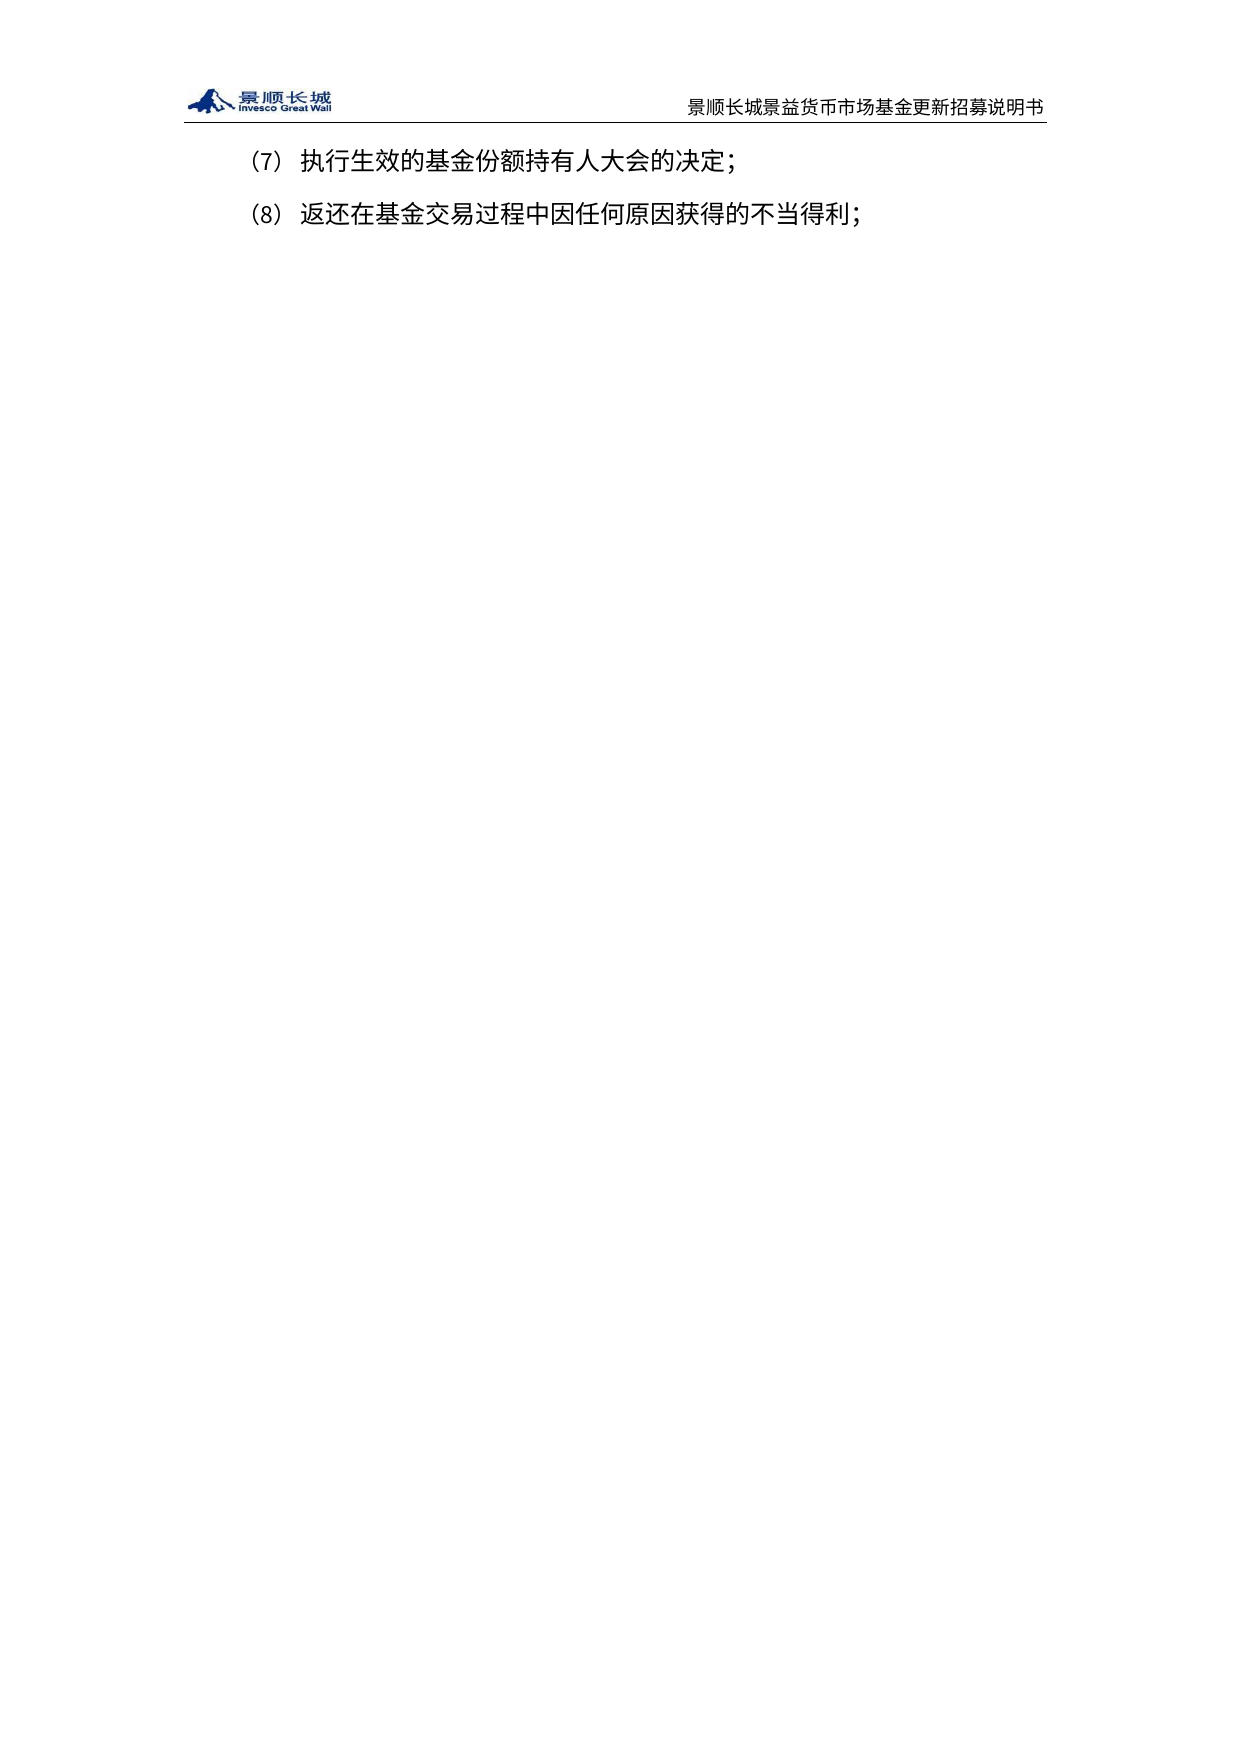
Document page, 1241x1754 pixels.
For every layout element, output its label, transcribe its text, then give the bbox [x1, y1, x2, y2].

list 返还在基金交易过程中因任何原因获得的不当得利； [237, 195, 1194, 231]
list 执行生效的基金份额持有人大会的决定； [237, 142, 1194, 178]
picture [187, 88, 332, 114]
